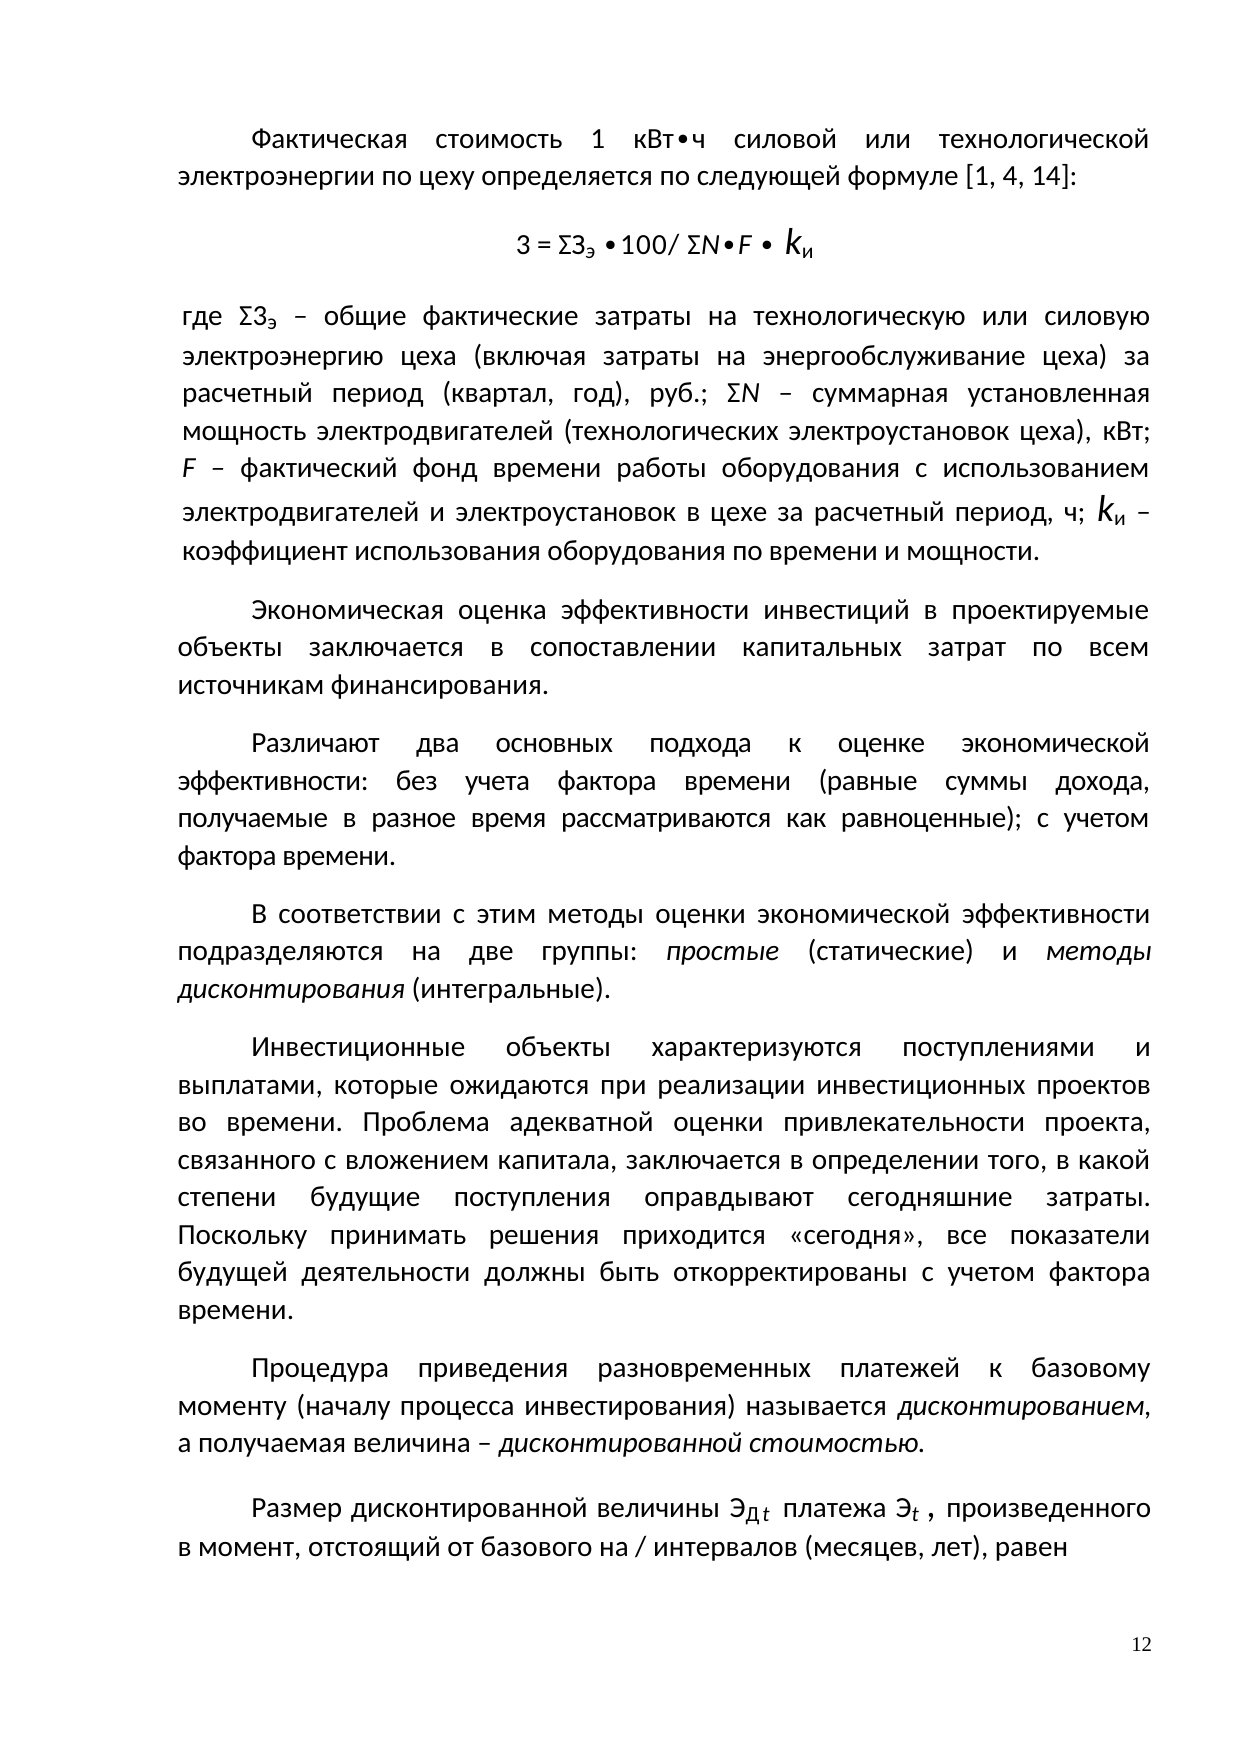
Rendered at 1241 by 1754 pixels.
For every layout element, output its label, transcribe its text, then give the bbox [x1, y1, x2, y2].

text Различают два основных подхода к оценке экономической эффективности: без учета фактора времени (равные суммы дохода, получаемые в разное время рассматриваются как равноценные); с учетом фактора времени. [177, 722, 1150, 872]
text Инвестиционные объекты характеризуются поступлениями и выплатами, которые ожидаются при реализации инвестиционных проектов во времени. Проблема адекватной оценки привлекательности проекта, связанного с вложением капитала, заключается в определении того, в какой степени будущие поступления оправдывают сегодняшние затраты. Поскольку принимать решения приходится «сегодня», все показатели будущей деятельности должны быть откорректированы с учетом фактора времени. [177, 1026, 1152, 1326]
text 3 = ΣЗэ ∙100/ ΣN∙F ∙ kи [177, 218, 1152, 264]
text Размер дисконтированной величины ЭДt платежа Эt , произведенного в момент, отстоящий от базового на / интервалов (месяцев, лет), равен [177, 1481, 1152, 1564]
text Экономическая оценка эффективности инвестиций в проектируемые объекты заключается в сопоставлении капитальных затрат по всем источникам финансирования. [177, 589, 1150, 701]
text Процедура приведения разновременных платежей к базовому моменту (началу процесса инвестирования) называется дисконтированием, а получаемая величина – дисконтированной стоимостью. [177, 1347, 1152, 1460]
text В соответствии с этим методы оценки экономической эффективности подразделяются на две группы: простые (статические) и методы дисконтирования (интегральные). [177, 893, 1152, 1006]
text где Σ3э – общие фактические затраты на технологическую или силовую электроэнергию цеха (включая затраты на энергообслуживание цеха) за расчетный период (квартал, год), руб.; ΣN – суммарная установленная мощность электродвигателей (технологических электроустановок цеха), кВт; F – фактический фонд времени работы оборудования с использованием электродвигателей и электроустановок в цехе за расчетный период, ч; kи – коэффициент использования оборудования по времени и мощности. [182, 289, 1151, 568]
text Фактическая стоимость 1 кВт∙ч силовой или технологической электроэнергии по цеху определяется по следующей формуле [1, 4, 14]: [177, 118, 1150, 193]
